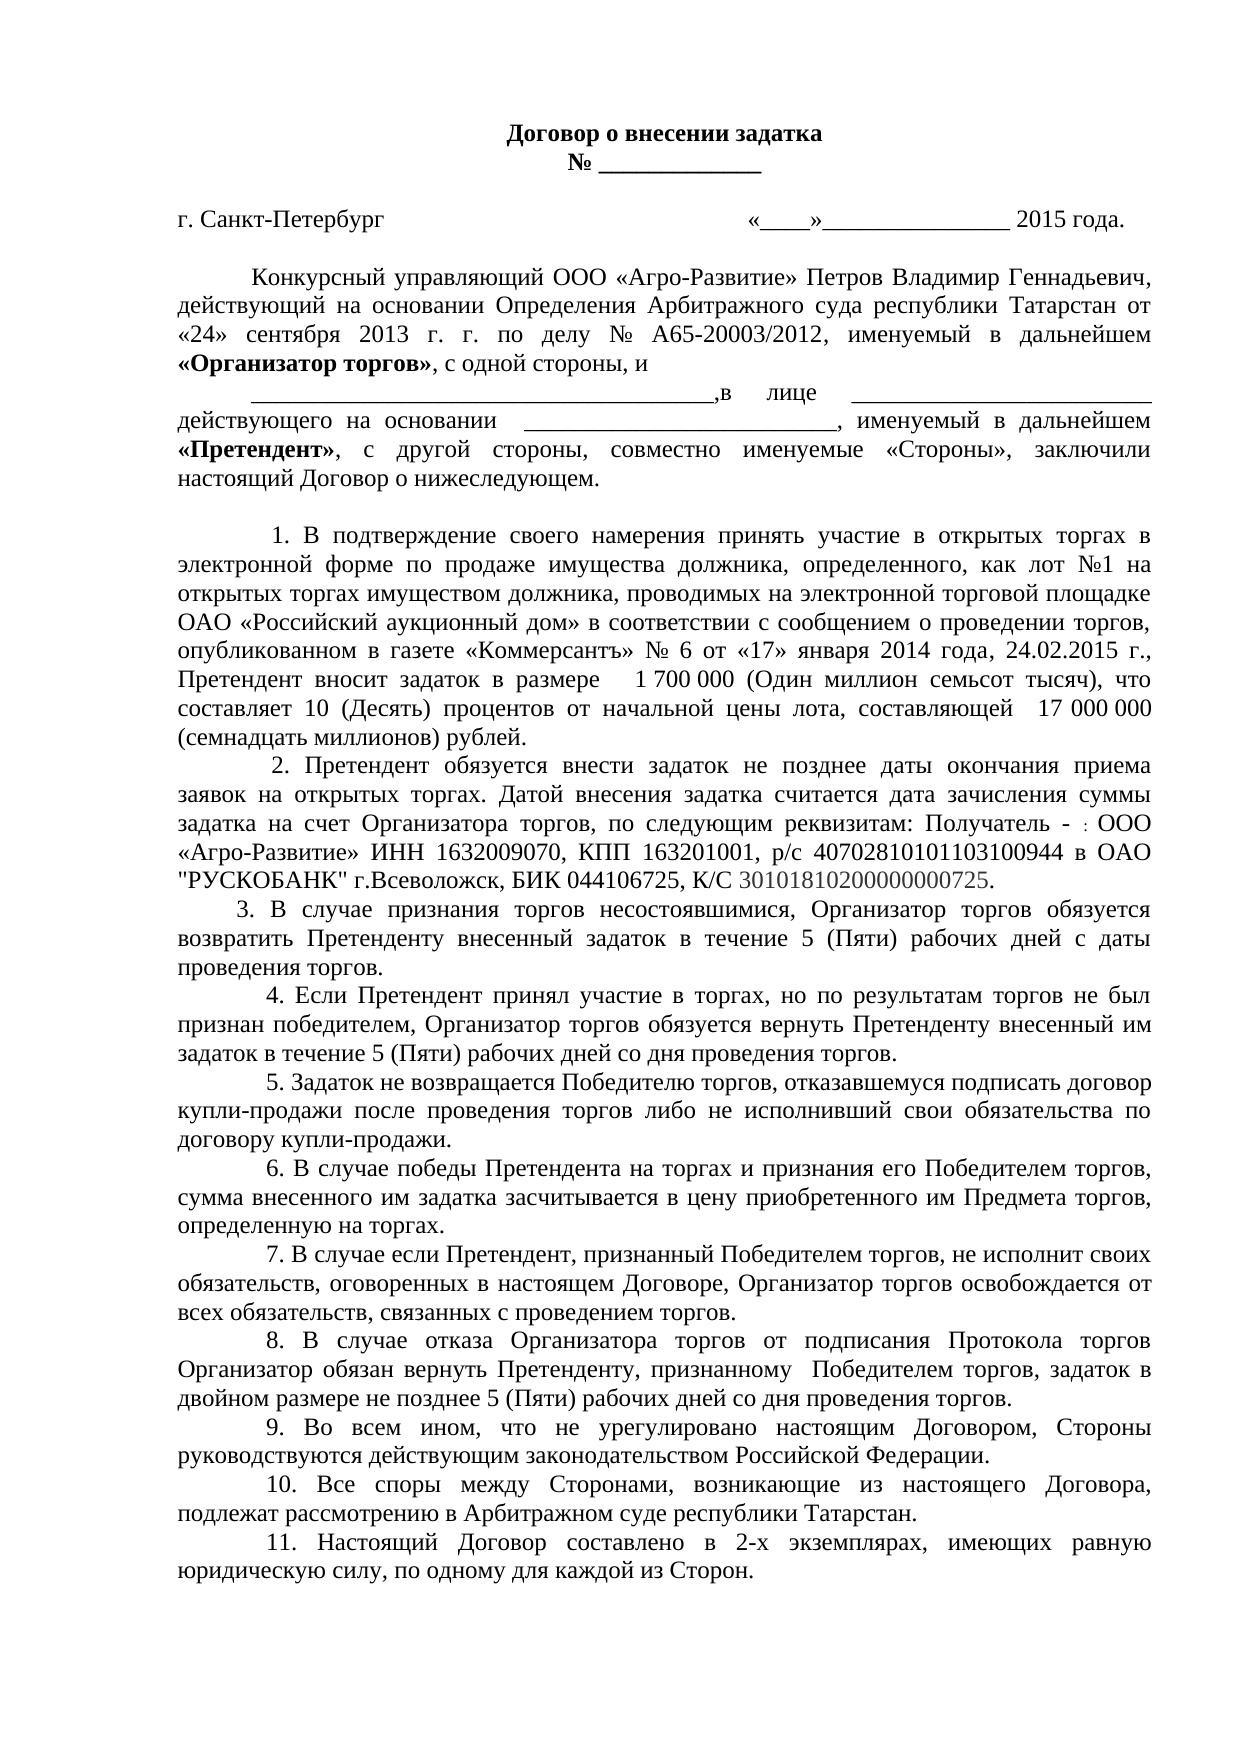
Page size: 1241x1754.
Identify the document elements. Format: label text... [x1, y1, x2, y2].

text 11. Настоящий Договор составлено в 2-х экземплярах, имеющих равную юридическую силу, по одному для каждой из Сторон. [177, 1527, 1152, 1584]
text 4. Если Претендент принял участие в торгах, но по результатам торгов не был признан победителем, Организатор торгов обязуется вернуть Претенденту внесенный им задаток в течение 5 (Пяти) рабочих дней со дня проведения торгов. [177, 981, 1152, 1067]
text Конкурсный управляющий ООО «Агро-Развитие» Петров Владимир Геннадьевич, действующий на основании Определения Арбитражного суда республики Татарстан от «24» сентября 2013 г. г. по делу № А65-20003/2012, именуемый в дальнейшем «Организатор торгов», с одной стороны, и [177, 262, 1152, 377]
text 2. Претендент обязуется внести задаток не позднее даты окончания приема заявок на открытых торгах. Датой внесения задатка считается дата зачисления суммы задатка на счет Организатора торгов, по следующим реквизитам: Получатель - : ООО «Агро-Развитие» ИНН 1632009070, КПП 163201001, р/с 40702810101103100944 в ОАО "РУСКОБАНК" г.Всеволожск, БИК 044106725, К/С 30101810200000000725. [177, 751, 1152, 894]
title Договор о внесении задатка [177, 118, 1152, 147]
text 6. В случае победы Претендента на торгах и признания его Победителем торгов, сумма внесенного им задатка засчитывается в цену приобретенного им Предмета торгов, определенную на торгах. [177, 1153, 1152, 1239]
text 9. Во всем ином, что не урегулировано настоящим Договором, Стороны руководствуются действующим законодательством Российской Федерации. [177, 1412, 1152, 1469]
text г. Санкт-Петербург «____»_______________ 2015 года. [177, 204, 1152, 233]
title № _____________ [177, 147, 1152, 176]
text 10. Все споры между Сторонами, возникающие из настоящего Договора, подлежат рассмотрению в Арбитражном суде республики Татарстан. [177, 1469, 1152, 1527]
text 8. В случае отказа Организатора торгов от подписания Протокола торгов Организатор обязан вернуть Претенденту, признанному Победителем торгов, задаток в двойном размере не позднее 5 (Пяти) рабочих дней со дня проведения торгов. [177, 1326, 1152, 1412]
text _____________________________________,в лице ________________________ действующего на основании _________________________, именуемый в дальнейшем «Претендент», с другой стороны, совместно именуемые «Стороны», заключили настоящий Договор о нижеследующем. [177, 377, 1152, 492]
text 1. В подтверждение своего намерения принять участие в открытых торгах в электронной форме по продаже имущества должника, определенного, как лот №1 на открытых торгах имуществом должника, проводимых на электронной торговой площадке ОАО «Российский аукционный дом» в соответствии с сообщением о проведении торгов, опубликованном в газете «Коммерсантъ» № 6 от «17» января 2014 года, 24.02.2015 г., Претендент вносит задаток в размере 1 700 000 (Один миллион семьсот тысяч), что составляет 10 (Десять) процентов от начальной цены лота, составляющей 17 000 000 (семнадцать миллионов) рублей. [177, 521, 1152, 751]
text 5. Задаток не возвращается Победителю торгов, отказавшемуся подписать договор купли-продажи после проведения торгов либо не исполнивший свои обязательства по договору купли-продажи. [177, 1067, 1152, 1153]
text 7. В случае если Претендент, признанный Победителем торгов, не исполнит своих обязательств, оговоренных в настоящем Договоре, Организатор торгов освобождается от всех обязательств, связанных с проведением торгов. [177, 1239, 1152, 1326]
text 3. В случае признания торгов несостоявшимися, Организатор торгов обязуется возвратить Претенденту внесенный задаток в течение 5 (Пяти) рабочих дней с даты проведения торгов. [177, 894, 1152, 981]
